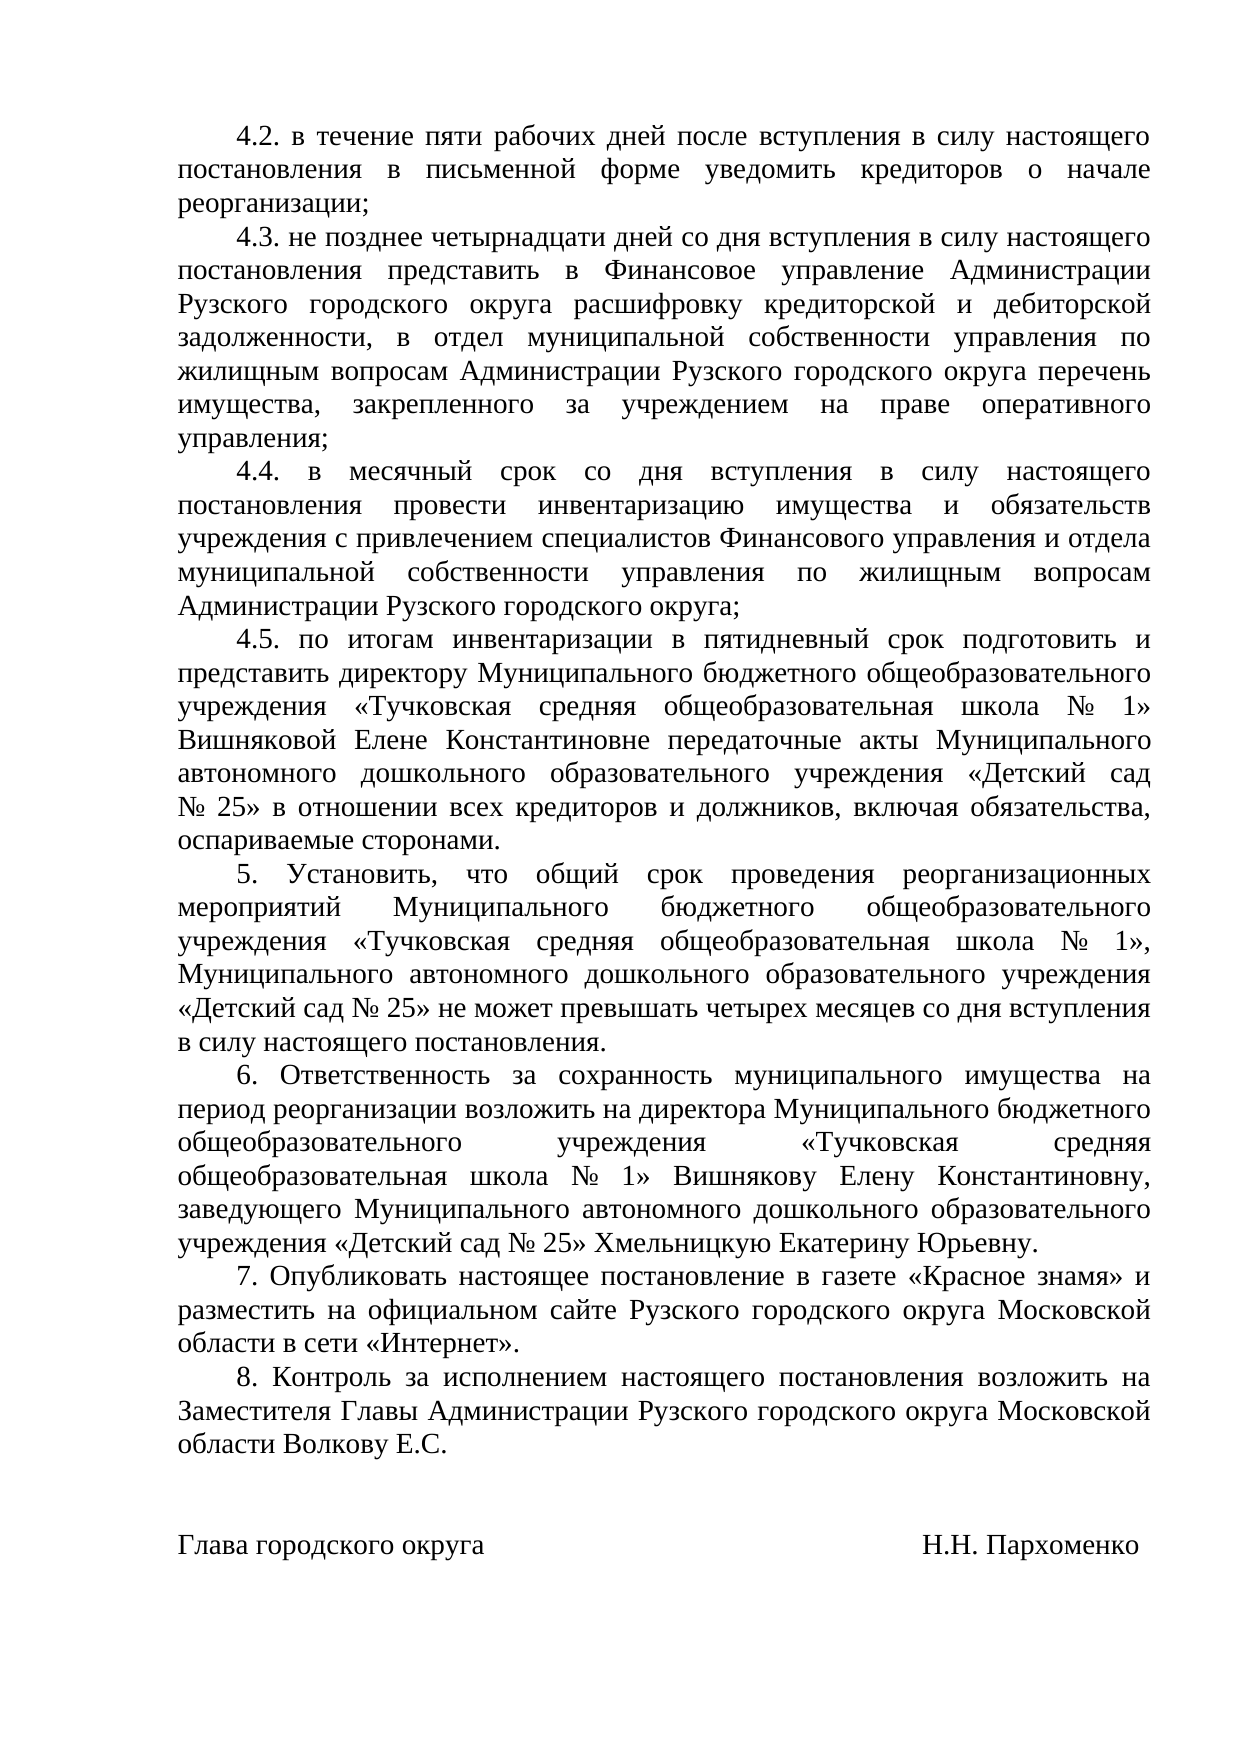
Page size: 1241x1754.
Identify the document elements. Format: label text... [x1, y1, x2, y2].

text 8. Контроль за исполнением настоящего постановления возложить на Заместителя Главы Администрации Рузского городского округа Московской области Волкову Е.С. [177, 1359, 1152, 1460]
text 7. Опубликовать настоящее постановление в газете «Красное знамя» и разместить на официальном сайте Рузского городского округа Московской области в сети «Интернет». [177, 1258, 1152, 1359]
text 6. Ответственность за сохранность муниципального имущества на период реорганизации возложить на директора Муниципального бюджетного общеобразовательного учреждения «Тучковская средняя общеобразовательная школа № 1» Вишнякову Елену Константиновну, заведующего Муниципального автономного дошкольного образовательного учреждения «Детский сад № 25» Хмельницкую Екатерину Юрьевну. [177, 1057, 1152, 1258]
text 4.4. в месячный срок со дня вступления в силу настоящего постановления провести инвентаризацию имущества и обязательств учреждения с привлечением специалистов Финансового управления и отдела муниципальной собственности управления по жилищным вопросам Администрации Рузского городского округа; [177, 453, 1152, 621]
text 4.3. не позднее четырнадцати дней со дня вступления в силу настоящего постановления представить в Финансовое управление Администрации Рузского городского округа расшифровку кредиторской и дебиторской задолженности, в отдел муниципальной собственности управления по жилищным вопросам Администрации Рузского городского округа перечень имущества, закрепленного за учреждением на праве оперативного управления; [177, 219, 1152, 453]
text 4.5. по итогам инвентаризации в пятидневный срок подготовить и представить директору Муниципального бюджетного общеобразовательного учреждения «Тучковская средняя общеобразовательная школа № 1» Вишняковой Елене Константиновне передаточные акты Муниципального автономного дошкольного образовательного учреждения «Детский сад № 25» в отношении всех кредиторов и должников, включая обязательства, оспариваемые сторонами. [177, 621, 1152, 856]
text 5. Установить, что общий срок проведения реорганизационных мероприятий Муниципального бюджетного общеобразовательного учреждения «Тучковская средняя общеобразовательная школа № 1», Муниципального автономного дошкольного образовательного учреждения «Детский сад № 25» не может превышать четырех месяцев со дня вступления в силу настоящего постановления. [177, 856, 1152, 1057]
text Глава городского округа Н.Н. Пархоменко [177, 1527, 1152, 1560]
text 4.2. в течение пяти рабочих дней после вступления в силу настоящего постановления в письменной форме уведомить кредиторов о начале реорганизации; [177, 118, 1152, 219]
